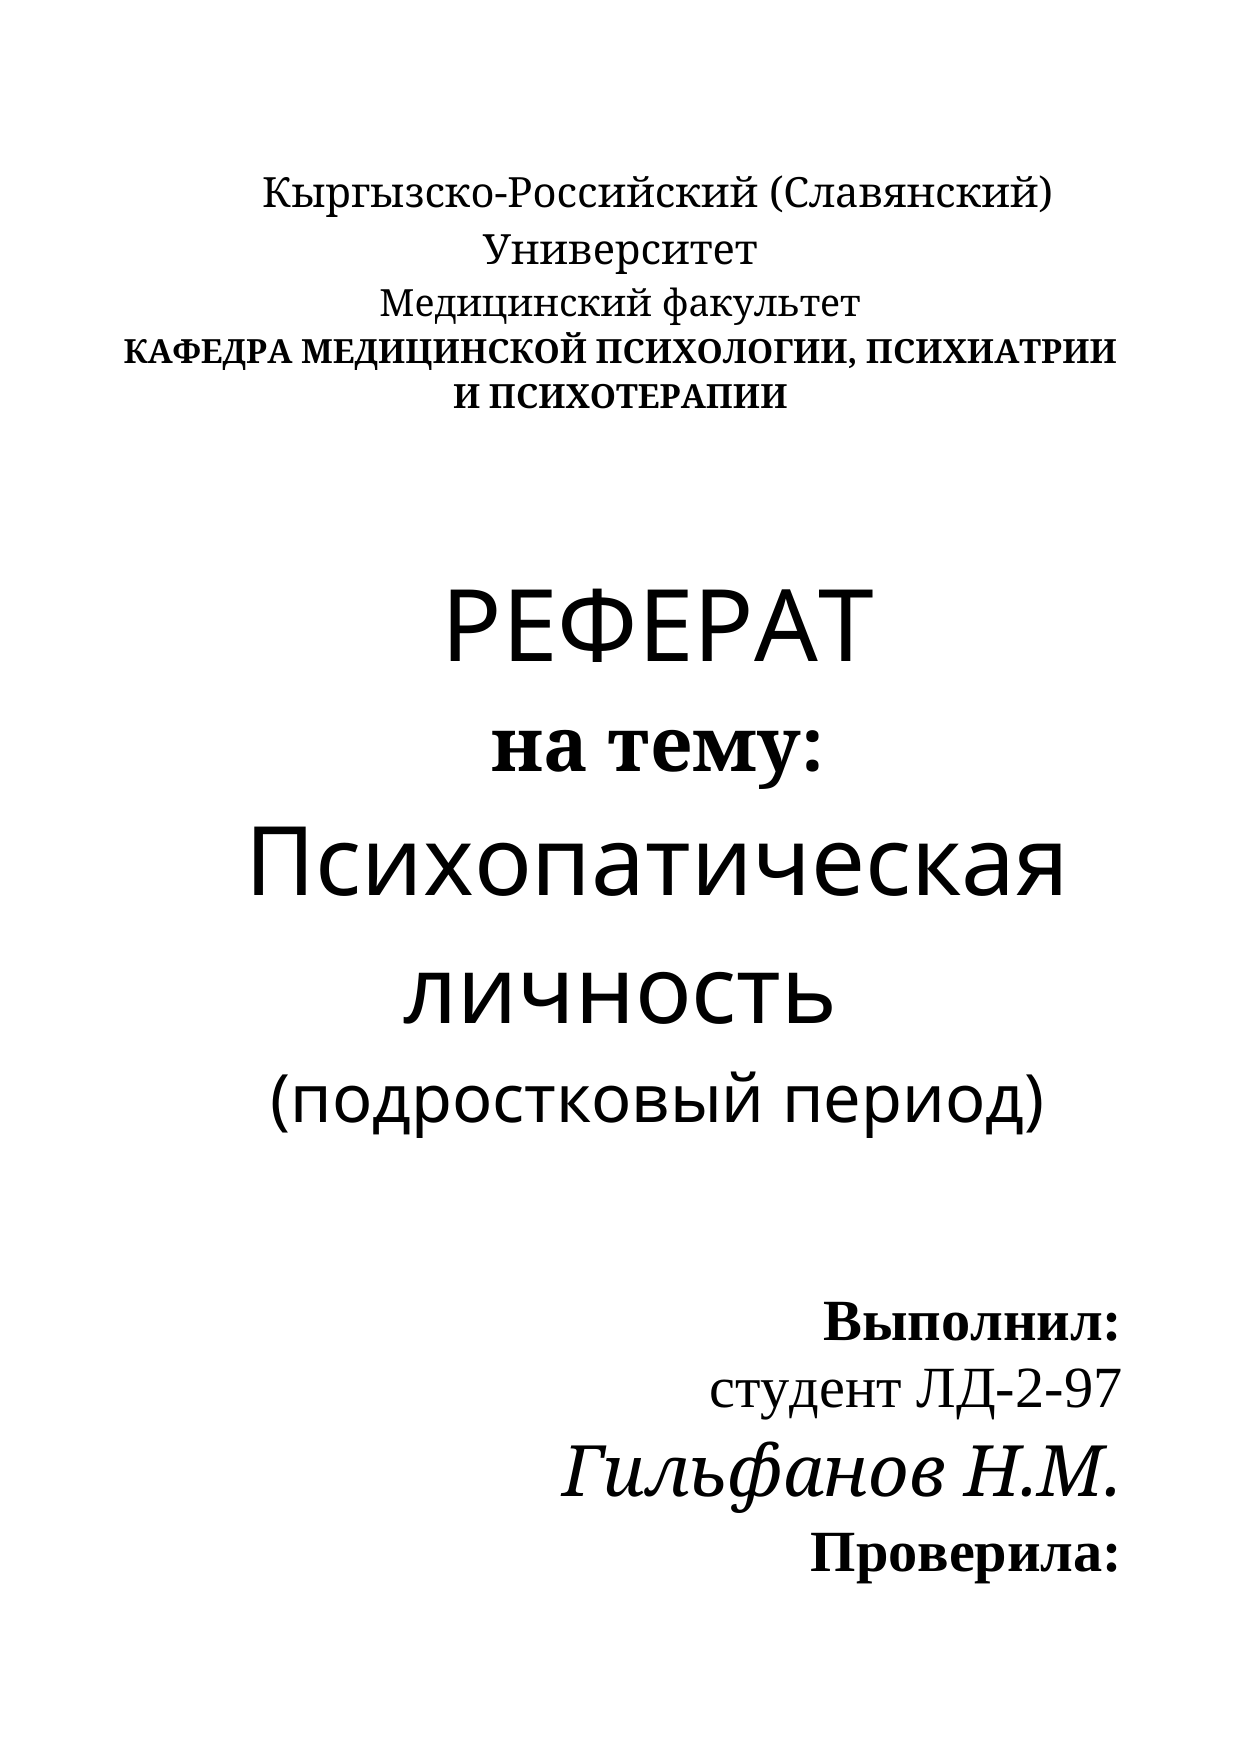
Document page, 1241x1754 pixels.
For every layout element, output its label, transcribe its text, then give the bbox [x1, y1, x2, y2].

title Кыргызско-Российский (Славянский) Университет [118, 163, 1122, 277]
text (подростковый период) [118, 1051, 1122, 1142]
subtitle Медицинский факультет [118, 277, 1122, 328]
text на тему: [118, 691, 1122, 793]
text студент ЛД-2-97 [118, 1353, 1122, 1420]
subtitle КАФЕДРА МЕДИЦИНСКОЙ ПСИХОЛОГИИ, ПСИХИАТРИИ И ПСИХОТЕРАПИИ [118, 328, 1122, 418]
text Проверила: [118, 1517, 1122, 1584]
text Психопатическая личность [118, 793, 1122, 1051]
text РЕФЕРАТ [118, 555, 1122, 691]
text Гильфанов Н.М. [118, 1420, 1122, 1517]
text Выполнил: [118, 1286, 1122, 1353]
